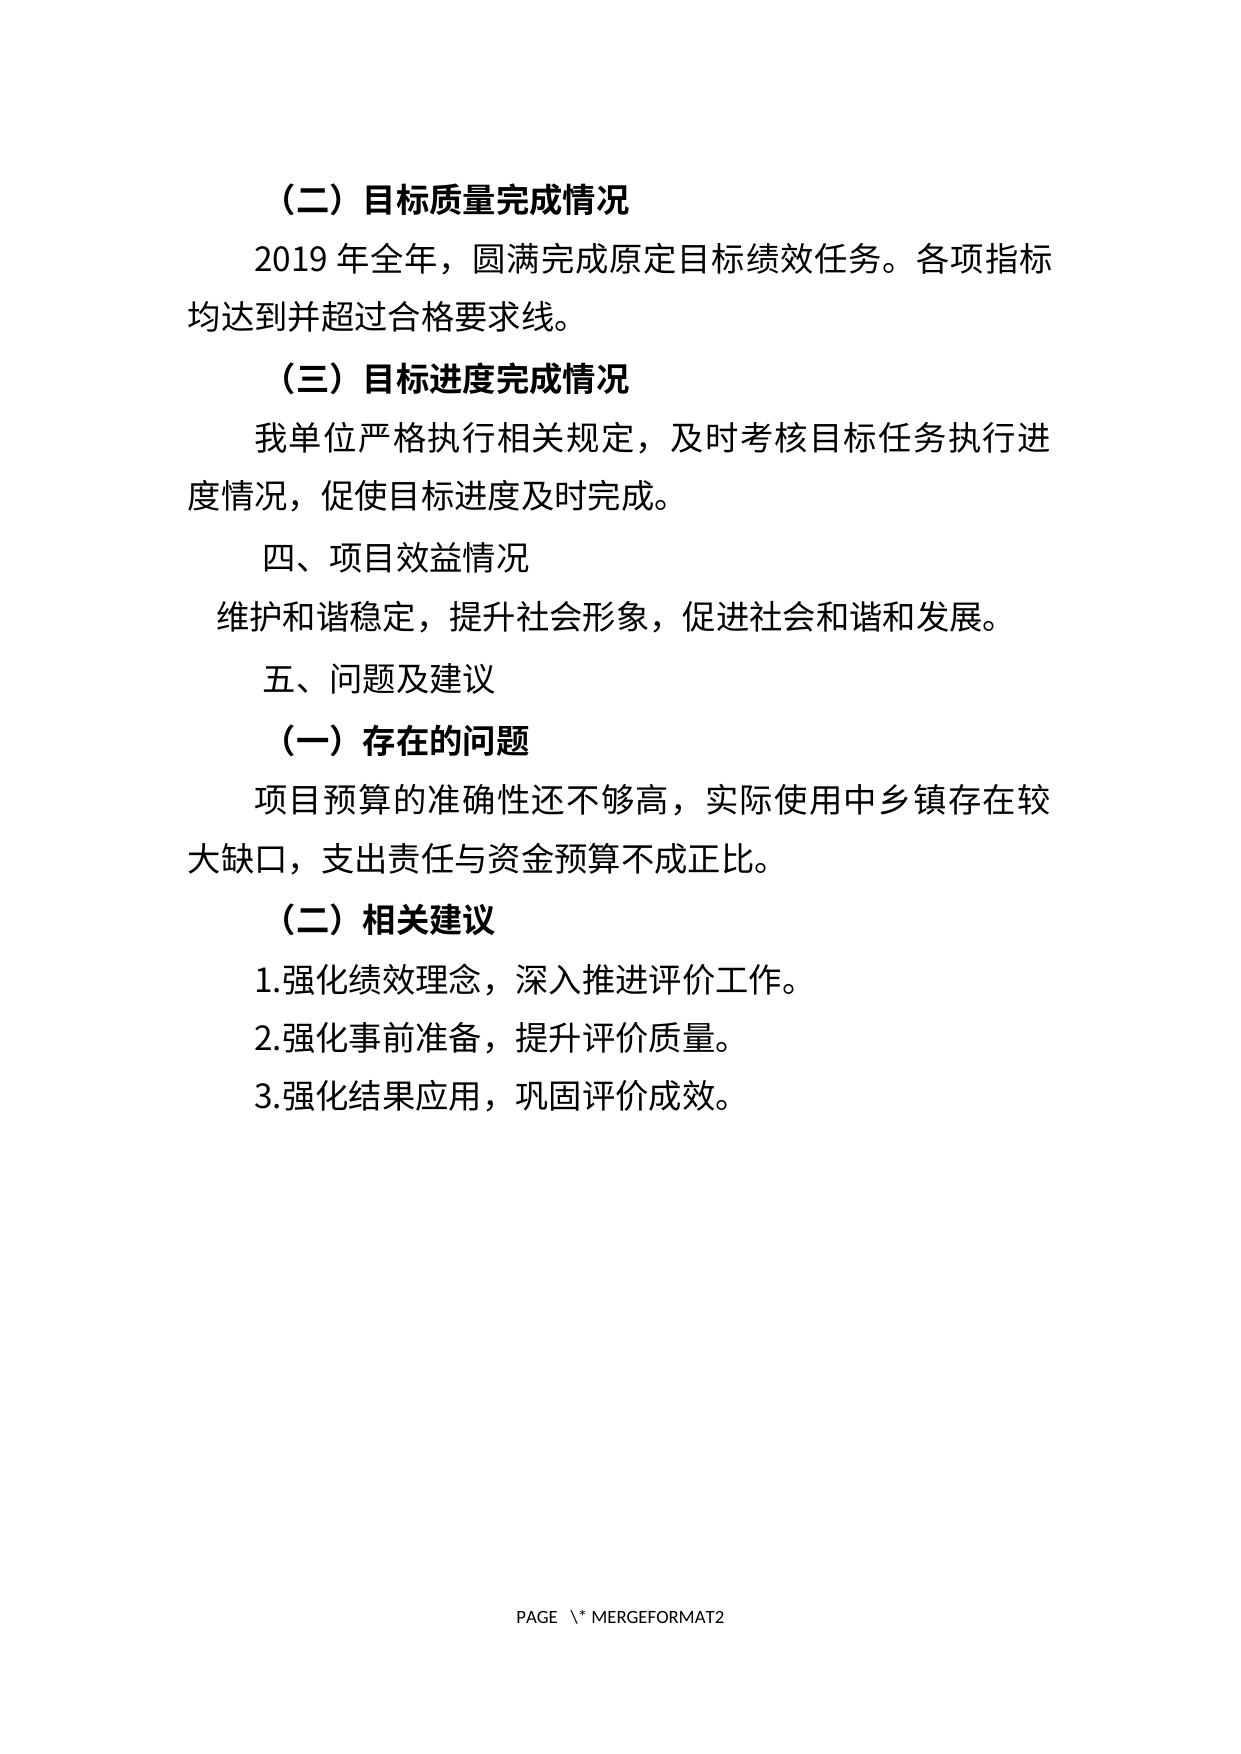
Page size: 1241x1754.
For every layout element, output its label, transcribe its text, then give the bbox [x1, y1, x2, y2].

text （一）存在的问题 [187, 704, 1053, 766]
text （二）目标质量完成情况 [187, 162, 1053, 224]
text 2.强化事前准备，提升评价质量。 [187, 1004, 1053, 1062]
text （二）相关建议 [187, 883, 1053, 945]
text 项目预算的准确性还不够高，实际使用中乡镇存在较大缺口，支出责任与资金预算不成正比。 [187, 766, 1053, 883]
text 我单位严格执行相关规定，及时考核目标任务执行进度情况，促使目标进度及时完成。 [187, 404, 1053, 520]
text 维护和谐稳定，提升社会形象，促进社会和谐和发展。 [187, 583, 1053, 641]
text 2019年全年，圆满完成原定目标绩效任务。各项指标均达到并超过合格要求线。 [187, 224, 1053, 341]
text 五、问题及建议 [187, 641, 1053, 704]
text 3.强化结果应用，巩固评价成效。 [187, 1062, 1053, 1120]
text 1.强化绩效理念，深入推进评价工作。 [187, 945, 1053, 1004]
text 四、项目效益情况 [187, 520, 1053, 583]
text （三）目标进度完成情况 [187, 341, 1053, 404]
